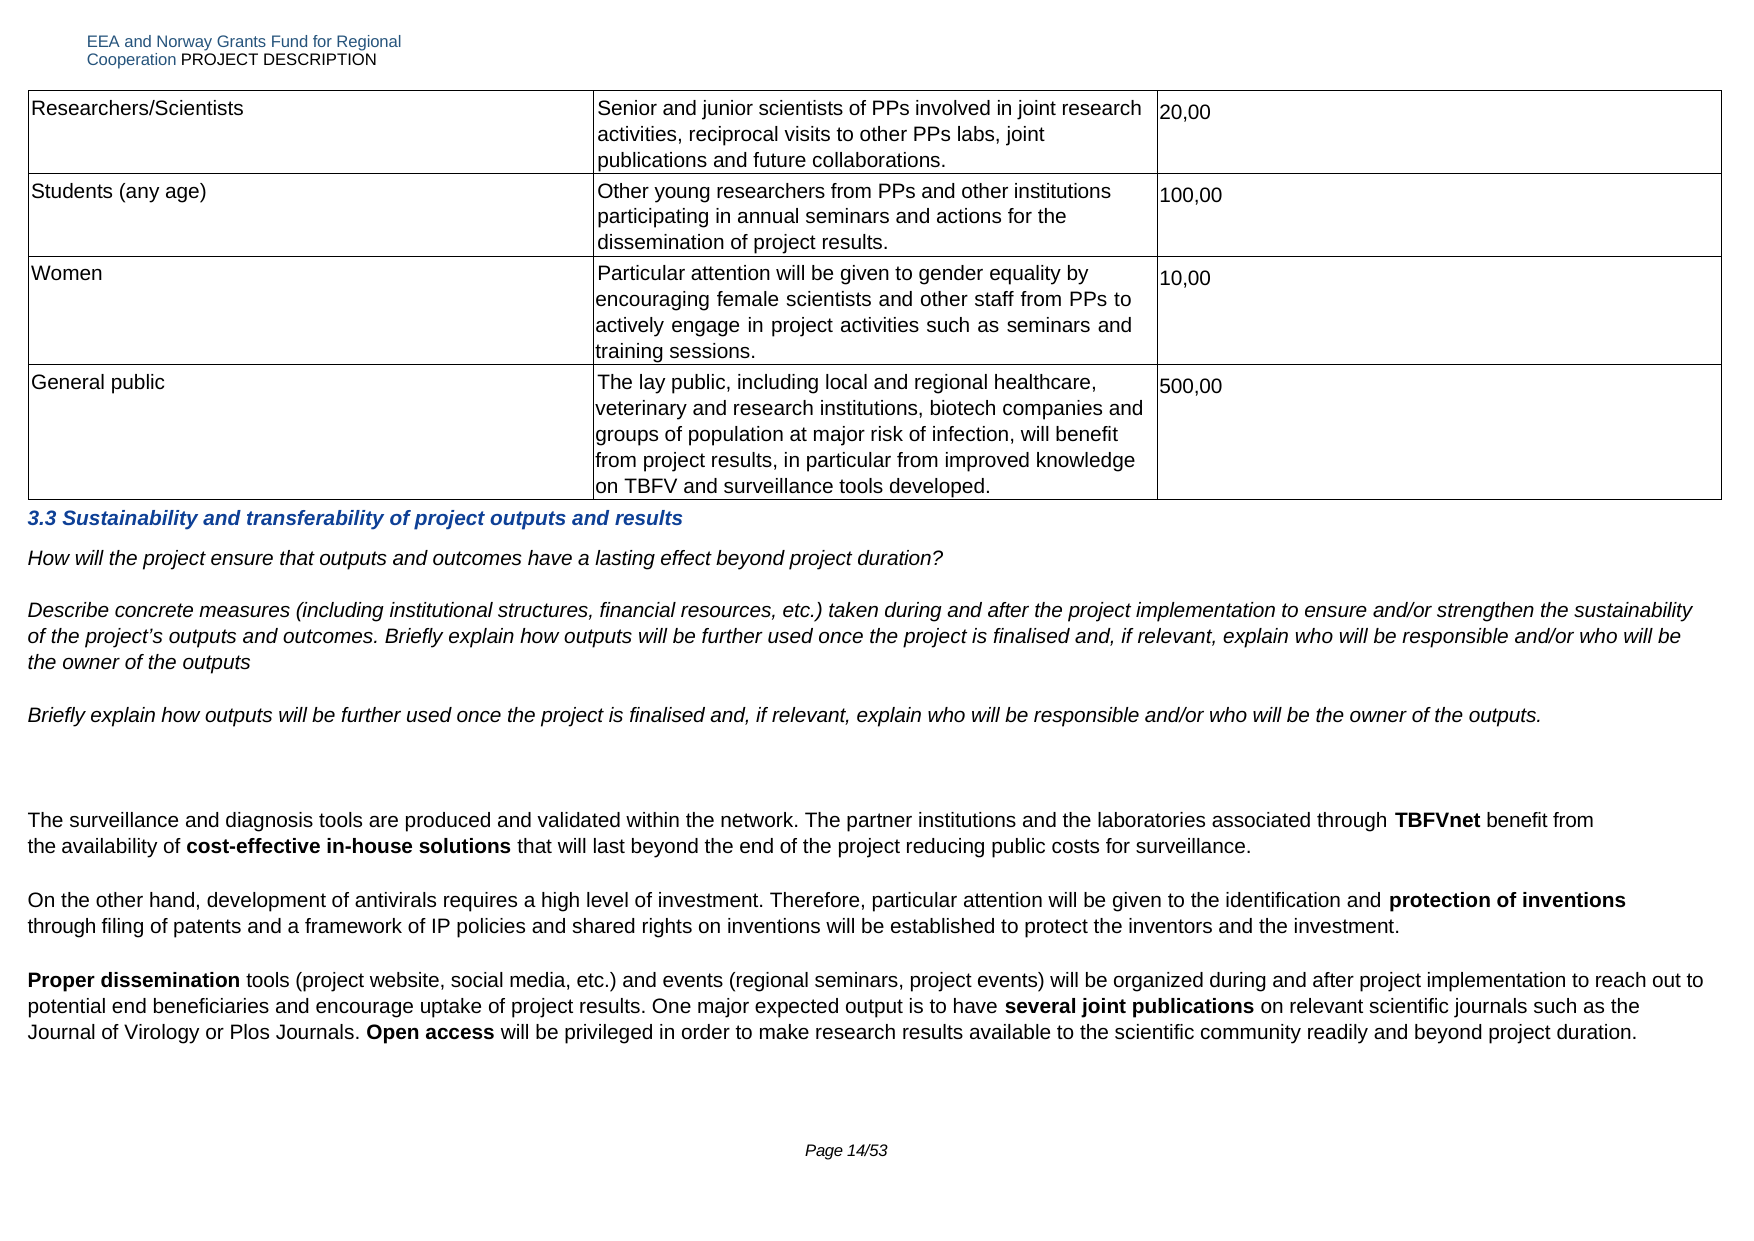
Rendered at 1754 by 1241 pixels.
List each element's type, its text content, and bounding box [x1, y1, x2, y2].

text On the other hand, development of antivirals requires a high level of investment. Therefore, particular attention will be given to the identification and protection of inventions through filing of patents and a framework of IP policies and shared rights on inventions will be established to protect the inventors and the investment. [27, 887, 1687, 939]
table_cell Students (any age) [29, 174, 593, 256]
text The surveillance and diagnosis tools are produced and validated within the network. The partner institutions and the laboratories associated through TBFVnet benefit from the availability of cost-effective in-house solutions that will last beyond the end of the project reducing public costs for surveillance. [27, 806, 1615, 859]
table_cell The lay public, including local and regional healthcare, veterinary and research institutions, biotech companies and groups of population at major risk of infection, will benefit from project results, in particular from improved knowledge on TBFV and surveillance tools developed. [594, 365, 1157, 499]
text Briefly explain how outputs will be further used once the project is finalised and, if relevant, explain who will be responsible and/or who will be the owner of the outputs. [27, 707, 1702, 727]
text Page 14/53 [805, 1144, 1702, 1160]
table_cell Women [29, 257, 593, 364]
table_cell Particular attention will be given to gender equality by encouraging female scientists and other staff from PPs to actively engage in project activities such as seminars and training sessions. [594, 257, 1157, 364]
table_header 20,00 [1158, 91, 1721, 173]
text Proper dissemination tools (project website, social media, etc.) and events (regional seminars, project events) will be organized during and after project implementation to reach out to potential end beneficiaries and encourage uptake of project results. One major expected output is to have several joint publications on relevant scientific journals such as the Journal of Virology or Plos Journals. Open access will be privileged in order to make research results available to the scientific community readily and beyond project duration. [27, 966, 1705, 1045]
text Describe concrete measures (including institutional structures, financial resources, etc.) taken during and after the project implementation to ensure and/or strengthen the sustainability of the project’s outputs and outcomes. Briefly explain how outputs will be further used once the project is finalised and, if relevant, explain who will be responsible and/or who will be the owner of the outputs [27, 597, 1696, 675]
table_cell 10,00 [1158, 257, 1721, 364]
table_cell Other young researchers from PPs and other institutions participating in annual seminars and actions for the dissemination of project results. [594, 174, 1157, 256]
table_header Senior and junior scientists of PPs involved in joint research activities, reciprocal visits to other PPs labs, joint publications and future collaborations. [594, 91, 1157, 173]
table_cell 500,00 [1158, 365, 1721, 499]
table_cell General public [29, 365, 593, 499]
text 3.3 Sustainability and transferability of project outputs and results [27, 108, 1702, 529]
table_header Researchers/Scientists [29, 91, 593, 173]
text How will the project ensure that outputs and outcomes have a lasting effect beyond project duration? [27, 550, 1702, 569]
table_cell 100,00 [1158, 174, 1721, 256]
text EEA and Norway Grants Fund for Regional Cooperation PROJECT DESCRIPTION [87, 33, 484, 68]
